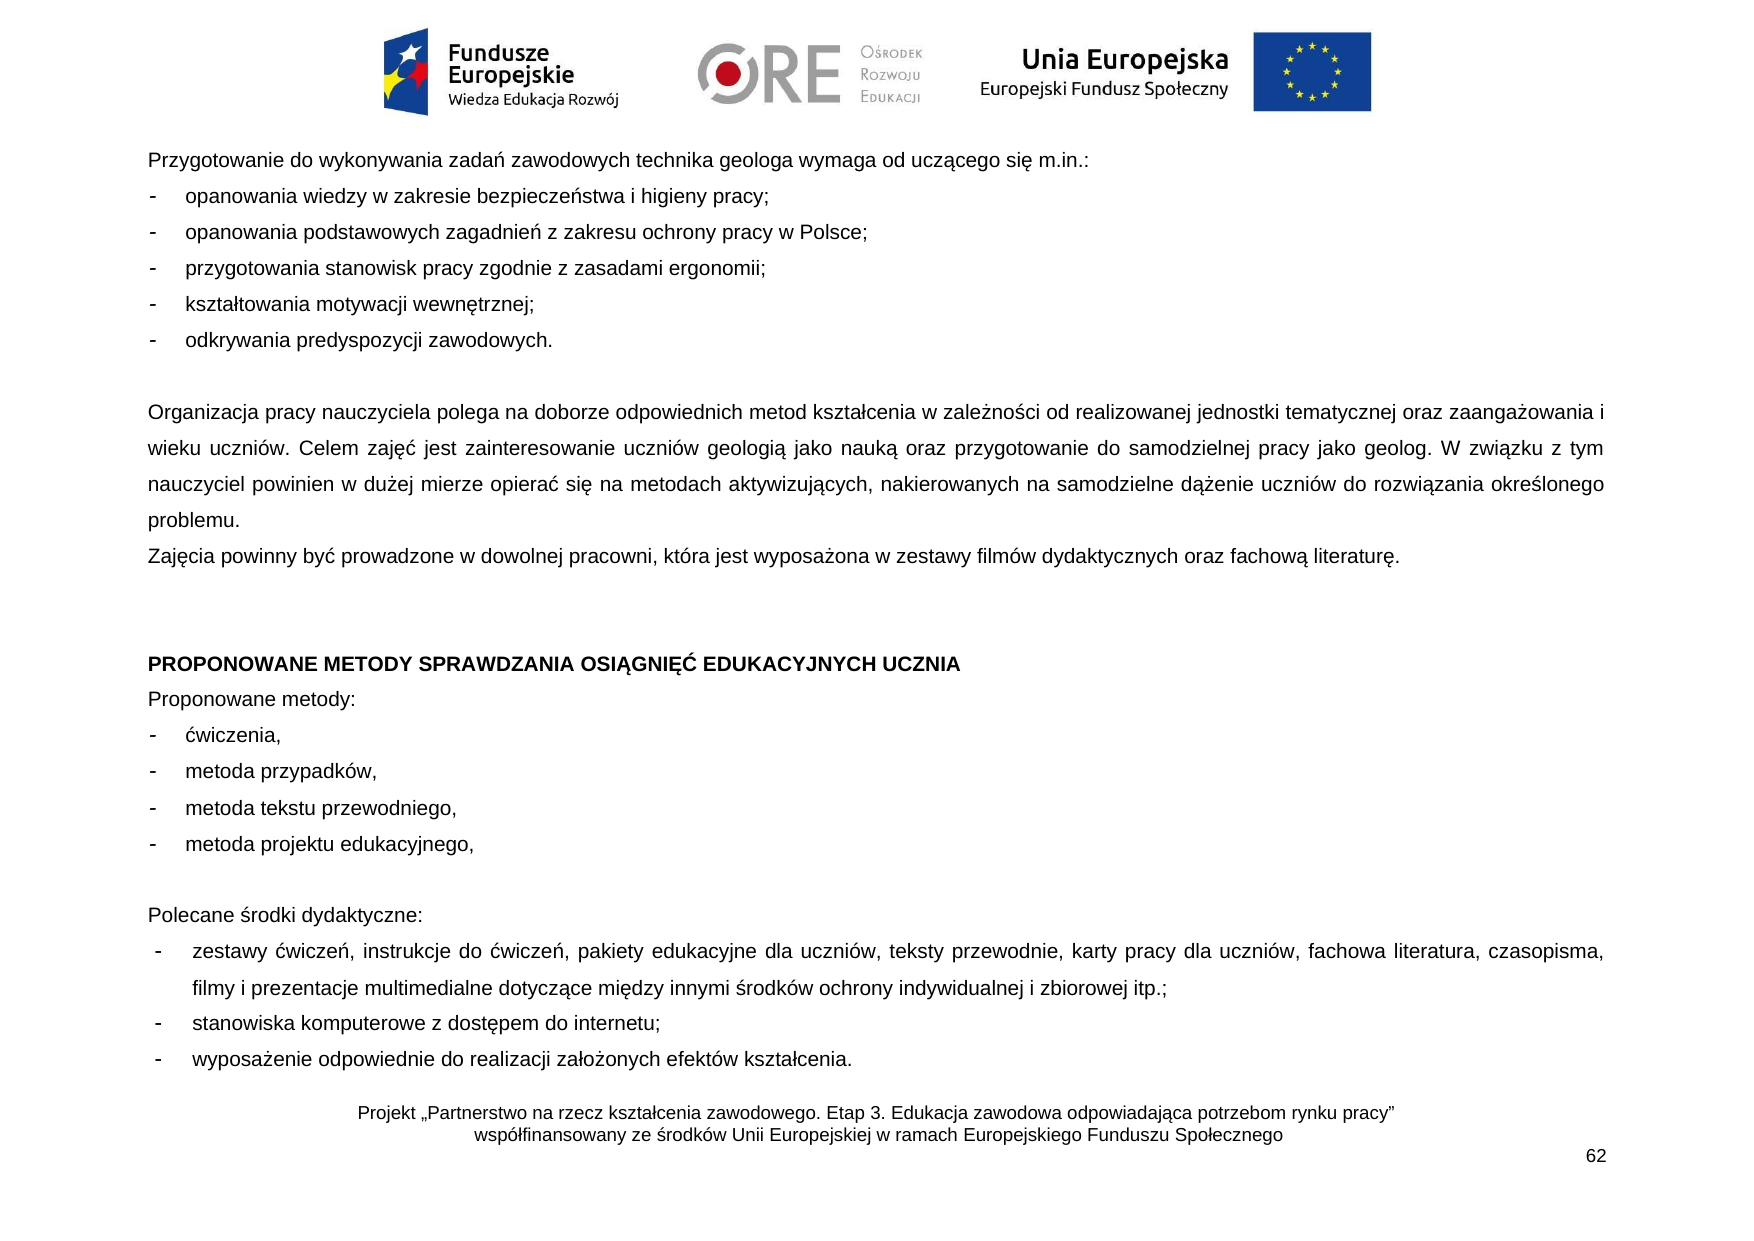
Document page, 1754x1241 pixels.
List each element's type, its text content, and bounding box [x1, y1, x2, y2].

list przygotowania stanowisk pracy zgodnie z zasadami ergonomii; [148, 256, 1606, 280]
text Polecane środki dydaktyczne: [148, 903, 1606, 927]
list metoda przypadków, [148, 759, 1606, 783]
text Proponowane metody: [148, 687, 1606, 711]
list odkrywania predyspozycji zawodowych. [148, 328, 1606, 352]
text Zajęcia powinny być prowadzone w dowolnej pracowni, która jest wyposażona w zestawy filmów dydaktycznych oraz fachową literaturę. [148, 543, 1606, 567]
text Organizacja pracy nauczyciela polega na doborze odpowiednich metod kształcenia w zależności od realizowanej jednostki tematycznej oraz zaangażowania i wieku uczniów. Celem zajęć jest zainteresowanie uczniów geologią jako nauką oraz przygotowanie do samodzielnej pracy jako geolog. W związku z tym nauczyciel powinien w dużej mierze opierać się na metodach aktywizujących, nakierowanych na samodzielne dążenie uczniów do rozwiązania określonego problemu. [148, 400, 1606, 531]
list metoda projektu edukacyjnego, [148, 831, 1606, 855]
list zestawy ćwiczeń, instrukcje do ćwiczeń, pakiety edukacyjne dla uczniów, teksty przewodnie, karty pracy dla uczniów, fachowa literatura, czasopisma, filmy i prezentacje multimedialne dotyczące między innymi środków ochrony indywidualnej i zbiorowej itp.; [154, 939, 1606, 999]
picture [362, 6, 1398, 137]
list kształtowania motywacji wewnętrznej; [148, 292, 1606, 316]
list opanowania wiedzy w zakresie bezpieczeństwa i higieny pracy; [148, 183, 1606, 208]
list metoda tekstu przewodniego, [148, 795, 1606, 819]
list wyposażenie odpowiednie do realizacji założonych efektów kształcenia. [154, 1047, 1606, 1071]
text Przygotowanie do wykonywania zadań zawodowych technika geologa wymaga od uczącego się m.in.: [148, 148, 1606, 172]
list stanowiska komputerowe z dostępem do internetu; [154, 1011, 1606, 1035]
text PROPONOWANE METODY SPRAWDZANIA OSIĄGNIĘĆ EDUKACYJNYCH UCZNIA [148, 615, 1606, 675]
list opanowania podstawowych zagadnień z zakresu ochrony pracy w Polsce; [148, 219, 1606, 244]
list ćwiczenia, [148, 723, 1606, 747]
